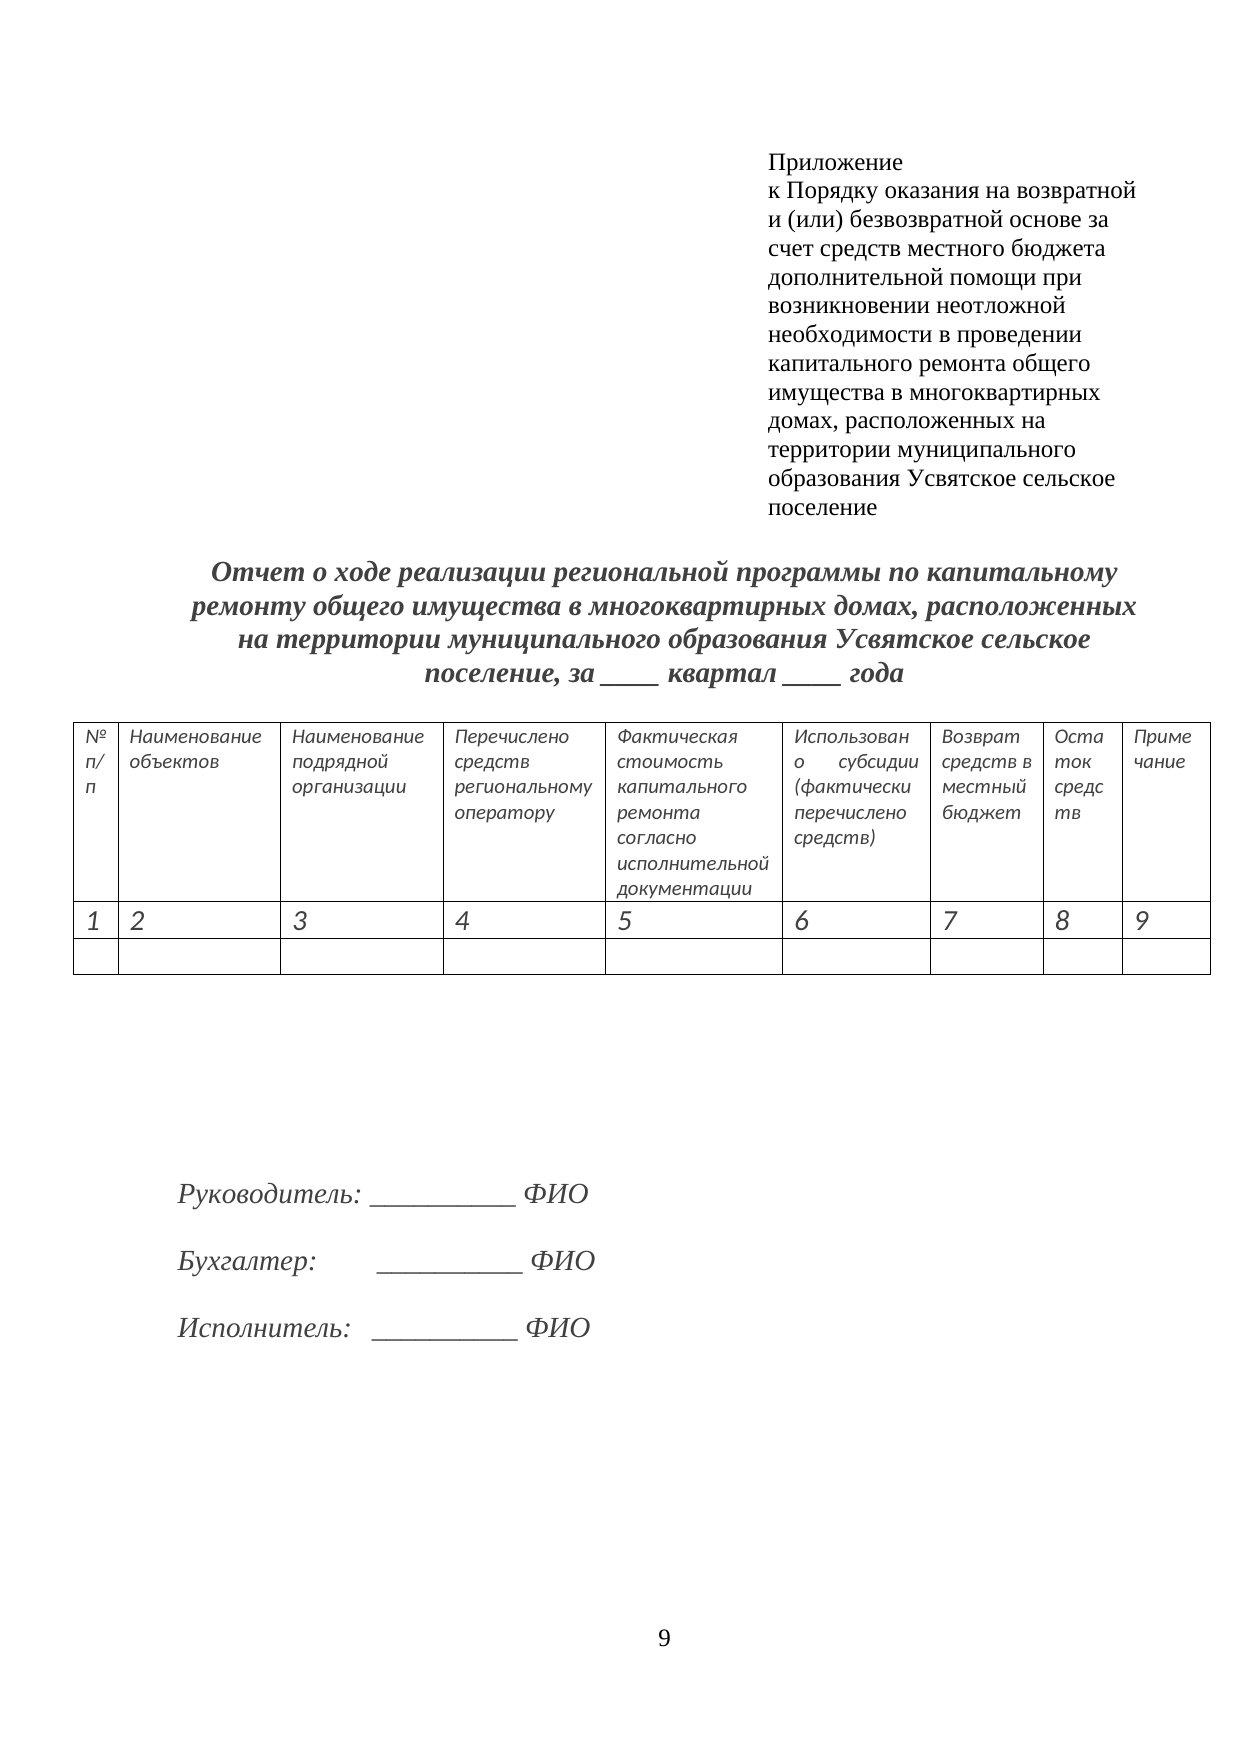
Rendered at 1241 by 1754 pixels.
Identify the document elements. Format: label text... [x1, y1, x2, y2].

table_cell 2 [119, 902, 280, 937]
table_cell [783, 939, 930, 974]
table_cell [119, 939, 280, 974]
table_cell [931, 939, 1043, 974]
table_cell [281, 939, 443, 974]
table_header Использовано субсидии (фактически перечислено средств) [783, 723, 930, 901]
table_cell [74, 939, 118, 974]
text Приложение [768, 147, 1152, 176]
table_header № п/п [74, 723, 118, 901]
table_header Остаток средств [1044, 723, 1122, 901]
text Бухгалтер: __________ ФИО [177, 1243, 1152, 1277]
text Отчет о ходе реализации региональной программы по капитальному ремонту общего имущества в многоквартирных домах, расположенных на территории муниципального образования Усвятское сельское поселение, за ____ квартал ____ года [177, 554, 1152, 688]
text капитального ремонта общего имущества в многоквартирных домах, расположенных на территории муниципального образования Усвятское сельское поселение [768, 348, 1152, 521]
table_cell 8 [1044, 902, 1122, 937]
table_header Примечание [1123, 723, 1210, 901]
table_header Наименование объектов [119, 723, 280, 901]
table_header Перечислено средств региональному оператору [444, 723, 605, 901]
table_header Наименование подрядной организации [281, 723, 443, 901]
table_cell 9 [1123, 902, 1210, 937]
table_header Возврат средств в местный бюджет [931, 723, 1043, 901]
table_cell 1 [74, 902, 118, 937]
table_cell 7 [931, 902, 1043, 937]
text Руководитель: __________ ФИО [177, 1176, 1152, 1210]
table_cell 6 [783, 902, 930, 937]
table_cell 4 [444, 902, 605, 937]
table_cell 3 [281, 902, 443, 937]
table_cell [444, 939, 605, 974]
table_cell 5 [606, 902, 782, 937]
table_header Фактическая стоимость капитального ремонта согласно исполнительной документации [606, 723, 782, 901]
table_cell [1123, 939, 1210, 974]
table_cell [1044, 939, 1122, 974]
text Исполнитель: __________ ФИО [177, 1311, 1152, 1344]
text к Порядку оказания на возвратной и (или) безвозвратной основе за счет средств местного бюджета дополнительной помощи при возникновении неотложной необходимости в проведении [768, 176, 1152, 348]
table_cell [606, 939, 782, 974]
